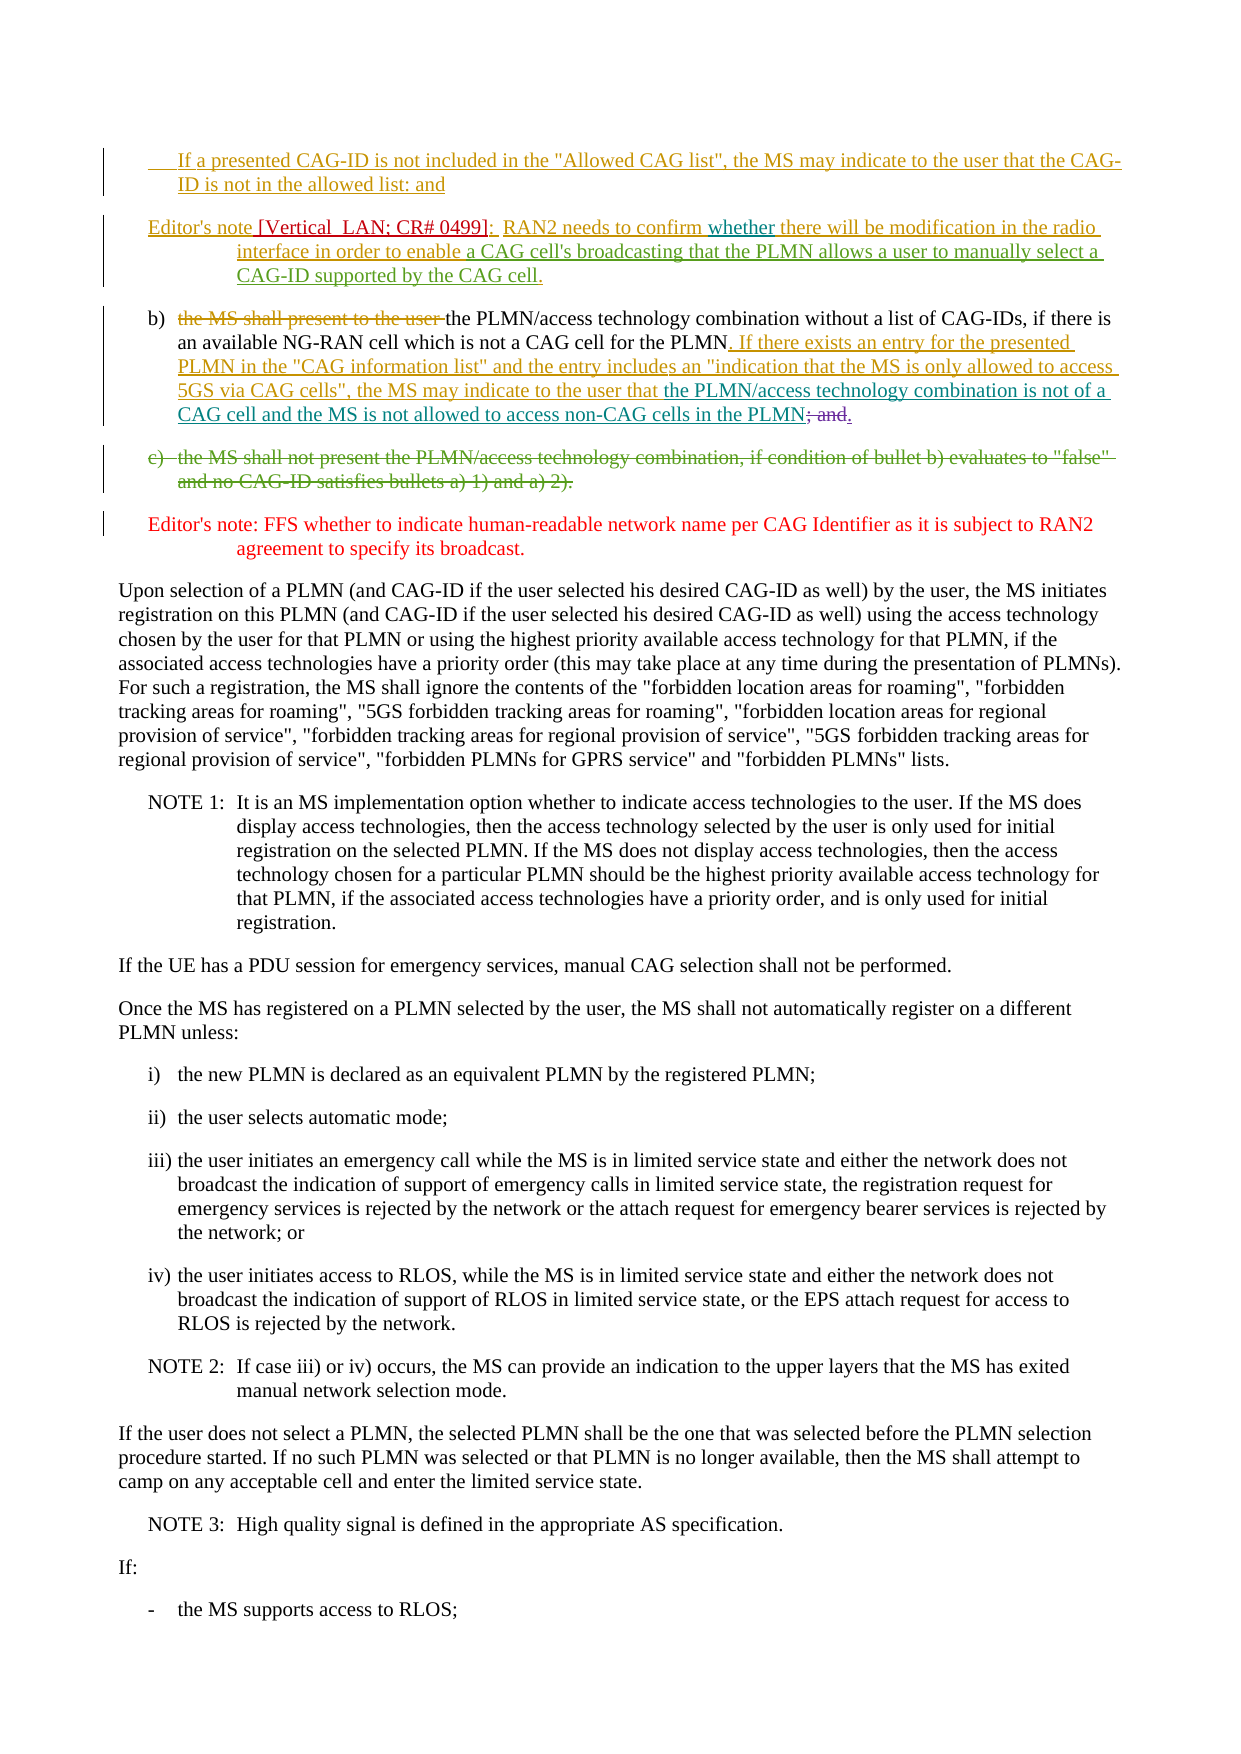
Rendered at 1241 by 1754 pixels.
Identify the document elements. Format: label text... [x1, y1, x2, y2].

text ii) the user selects automatic mode; [148, 1105, 1122, 1129]
text NOTE 3: High quality signal is defined in the appropriate AS specification. [148, 1512, 1122, 1536]
text b) the PLMN/access technology combination without a list of CAG-IDs, if there is an available NG-RAN cell which is not a CAG cell for the PLMN [148, 306, 1122, 426]
text i) the new PLMN is declared as an equivalent PLMN by the registered PLMN; [148, 1062, 1122, 1086]
text iii) the user initiates an emergency call while the MS is in limited service state and either the network does not broadcast the indication of support of emergency calls in limited service state, the registration request for emergency services is rejected by the network or the attach request for emergency bearer services is rejected by the network; or [148, 1148, 1122, 1244]
text NOTE 1: It is an MS implementation option whether to indicate access technologies to the user. If the MS does display access technologies, then the access technology selected by the user is only used for initial registration on the selected PLMN. If the MS does not display access technologies, then the access technology chosen for a particular PLMN should be the highest priority available access technology for that PLMN, if the associated access technologies have a priority order, and is only used for initial registration. [148, 789, 1122, 934]
text If the user does not select a PLMN, the selected PLMN shall be the one that was selected before the PLMN selection procedure started. If no such PLMN was selected or that PLMN is no longer available, then the MS shall attempt to camp on any acceptable cell and enter the limited service state. [118, 1421, 1122, 1493]
text If the UE has a PDU session for emergency services, manual CAG selection shall not be performed. [118, 953, 1122, 977]
text - the MS supports access to RLOS; [148, 1597, 1122, 1621]
text Once the MS has registered on a PLMN selected by the user, the MS shall not automatically register on a different PLMN unless: [118, 996, 1122, 1044]
text iv) the user initiates access to RLOS, while the MS is in limited service state and either the network does not broadcast the indication of support of RLOS in limited service state, or the EPS attach request for access to RLOS is rejected by the network. [148, 1263, 1122, 1335]
text If: [118, 1554, 1122, 1579]
text NOTE 2: If case iii) or iv) occurs, the MS can provide an indication to the upper layers that the MS has exited manual network selection mode. [148, 1354, 1122, 1402]
text Upon selection of a PLMN (and CAG-ID if the user selected his desired CAG-ID as well) by the user, the MS initiates registration on this PLMN (and CAG-ID if the user selected his desired CAG-ID as well) using the access technology chosen by the user for that PLMN or using the highest priority available access technology for that PLMN, if the associated access technologies have a priority order (this may take place at any time during the presentation of PLMNs). For such a registration, the MS shall ignore the contents of the "forbidden location areas for roaming", "forbidden tracking areas for roaming", "5GS forbidden tracking areas for roaming", "forbidden location areas for regional provision of service", "forbidden tracking areas for regional provision of service", "5GS forbidden tracking areas for regional provision of service", "forbidden PLMNs for GPRS service" and "forbidden PLMNs" lists. [118, 578, 1122, 771]
text Editor's note: FFS whether to indicate human-readable network name per CAG Identifier as it is subject to RAN2 agreement to specify its broadcast. [148, 511, 1122, 559]
